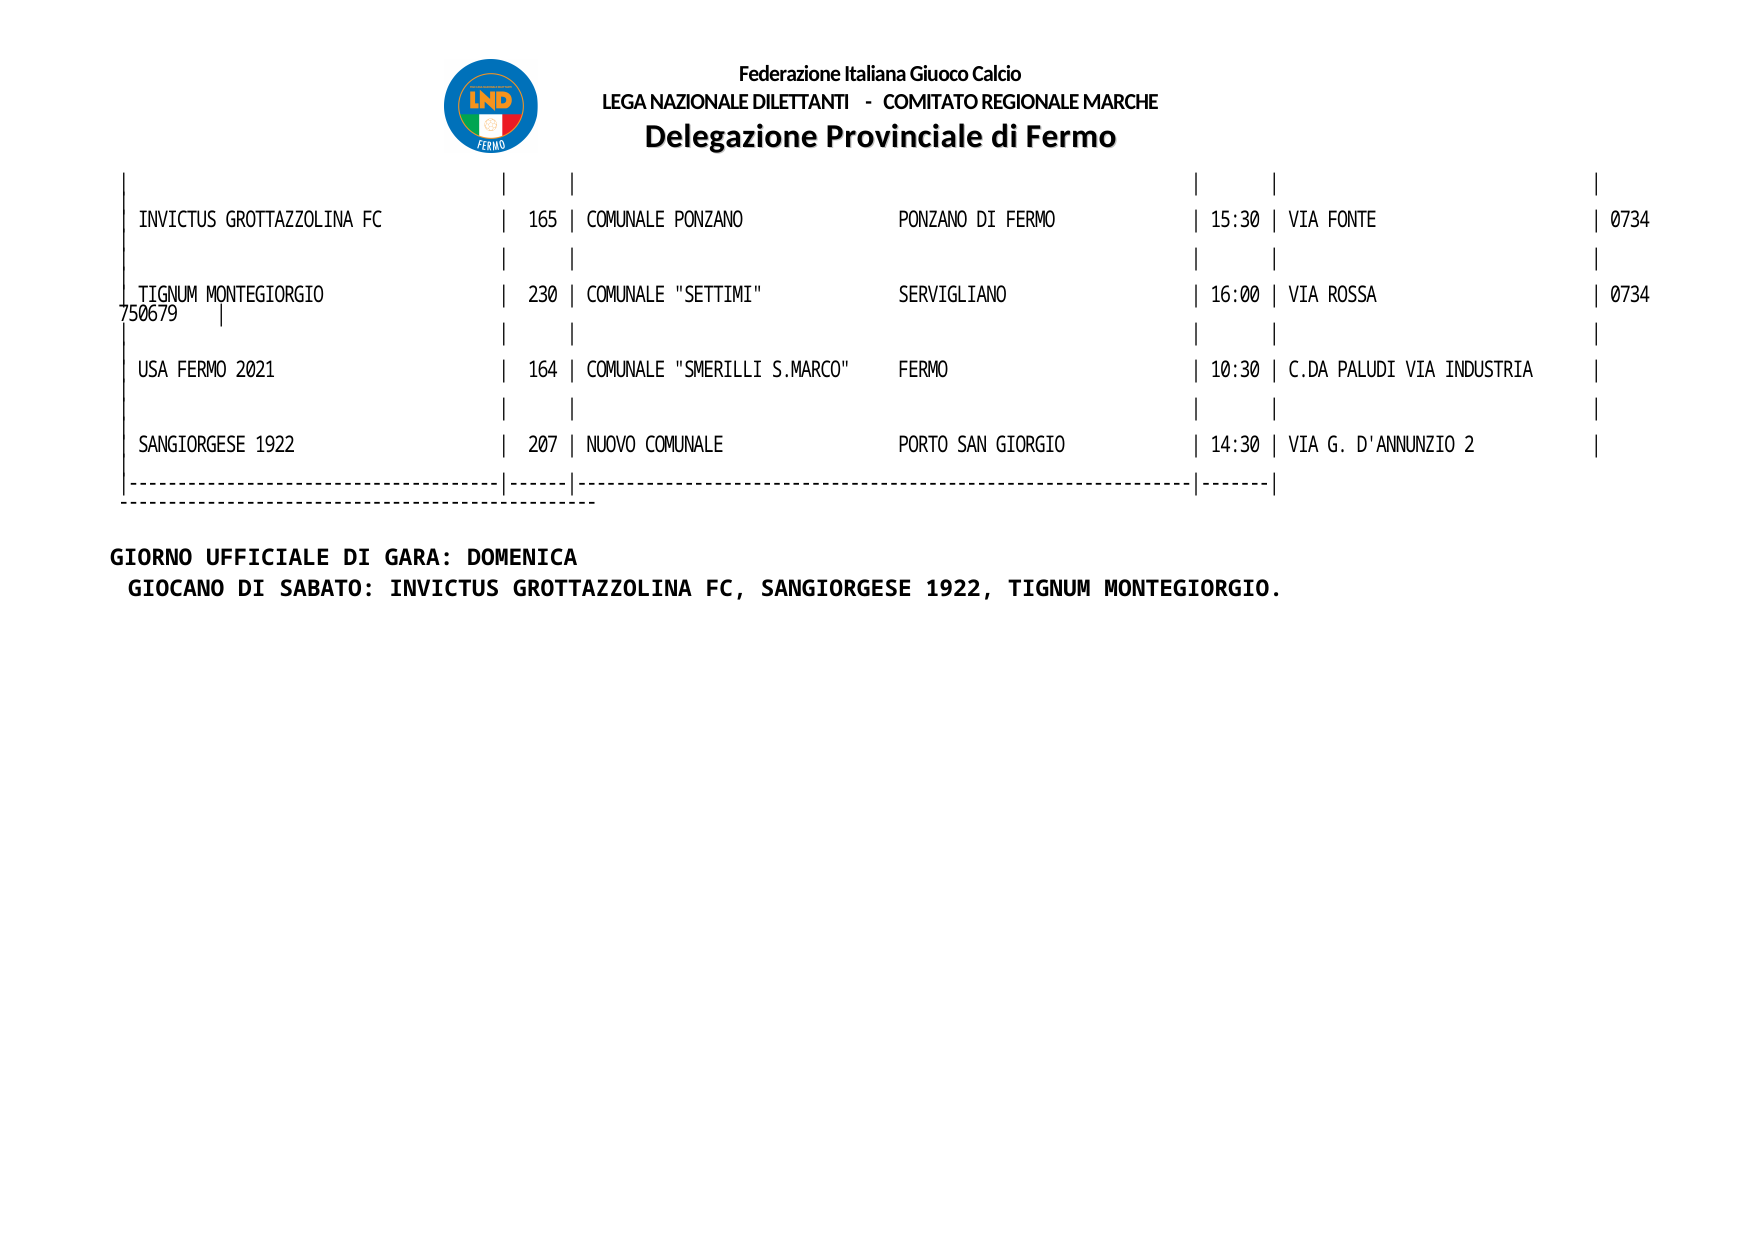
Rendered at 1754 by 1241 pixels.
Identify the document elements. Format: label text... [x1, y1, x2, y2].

picture [444, 59, 538, 153]
text |--------------------------------------|------|---------------------------------------------------------------|-------| ------------------------------------------------- [118, 475, 1698, 513]
text | SANGIORGESE 1922 | 207 | NUOVO COMUNALE PORTO SAN GIORGIO | 14:30 | VIA G. D'ANNUNZIO 2 | | [124, 438, 1698, 475]
text | | | | | | | [124, 325, 1698, 363]
text | | | | | | | [124, 400, 1698, 438]
text | TIGNUM MONTEGIORGIO | 230 | COMUNALE "SETTIMI" SERVIGLIANO | 16:00 | VIA ROSSA | 0734 750679 | [118, 288, 1698, 325]
text | USA FERMO 2021 | 164 | COMUNALE "SMERILLI S.MARCO" FERMO | 10:30 | C.DA PALUDI VIA INDUSTRIA | | [124, 363, 1698, 400]
text | | | | | | | [124, 250, 1698, 288]
text | INVICTUS GROTTAZZOLINA FC | 165 | COMUNALE PONZANO PONZANO DI FERMO | 15:30 | VIA FONTE | 0734 | [124, 213, 1698, 250]
text | | | | | | | [124, 175, 1698, 213]
text GIOCANO DI SABATO: INVICTUS GROTTAZZOLINA FC, SANGIORGESE 1922, TIGNUM MONTEGIORGIO. [59, 572, 1698, 603]
text GIORNO UFFICIALE DI GARA: DOMENICA [59, 541, 1698, 572]
